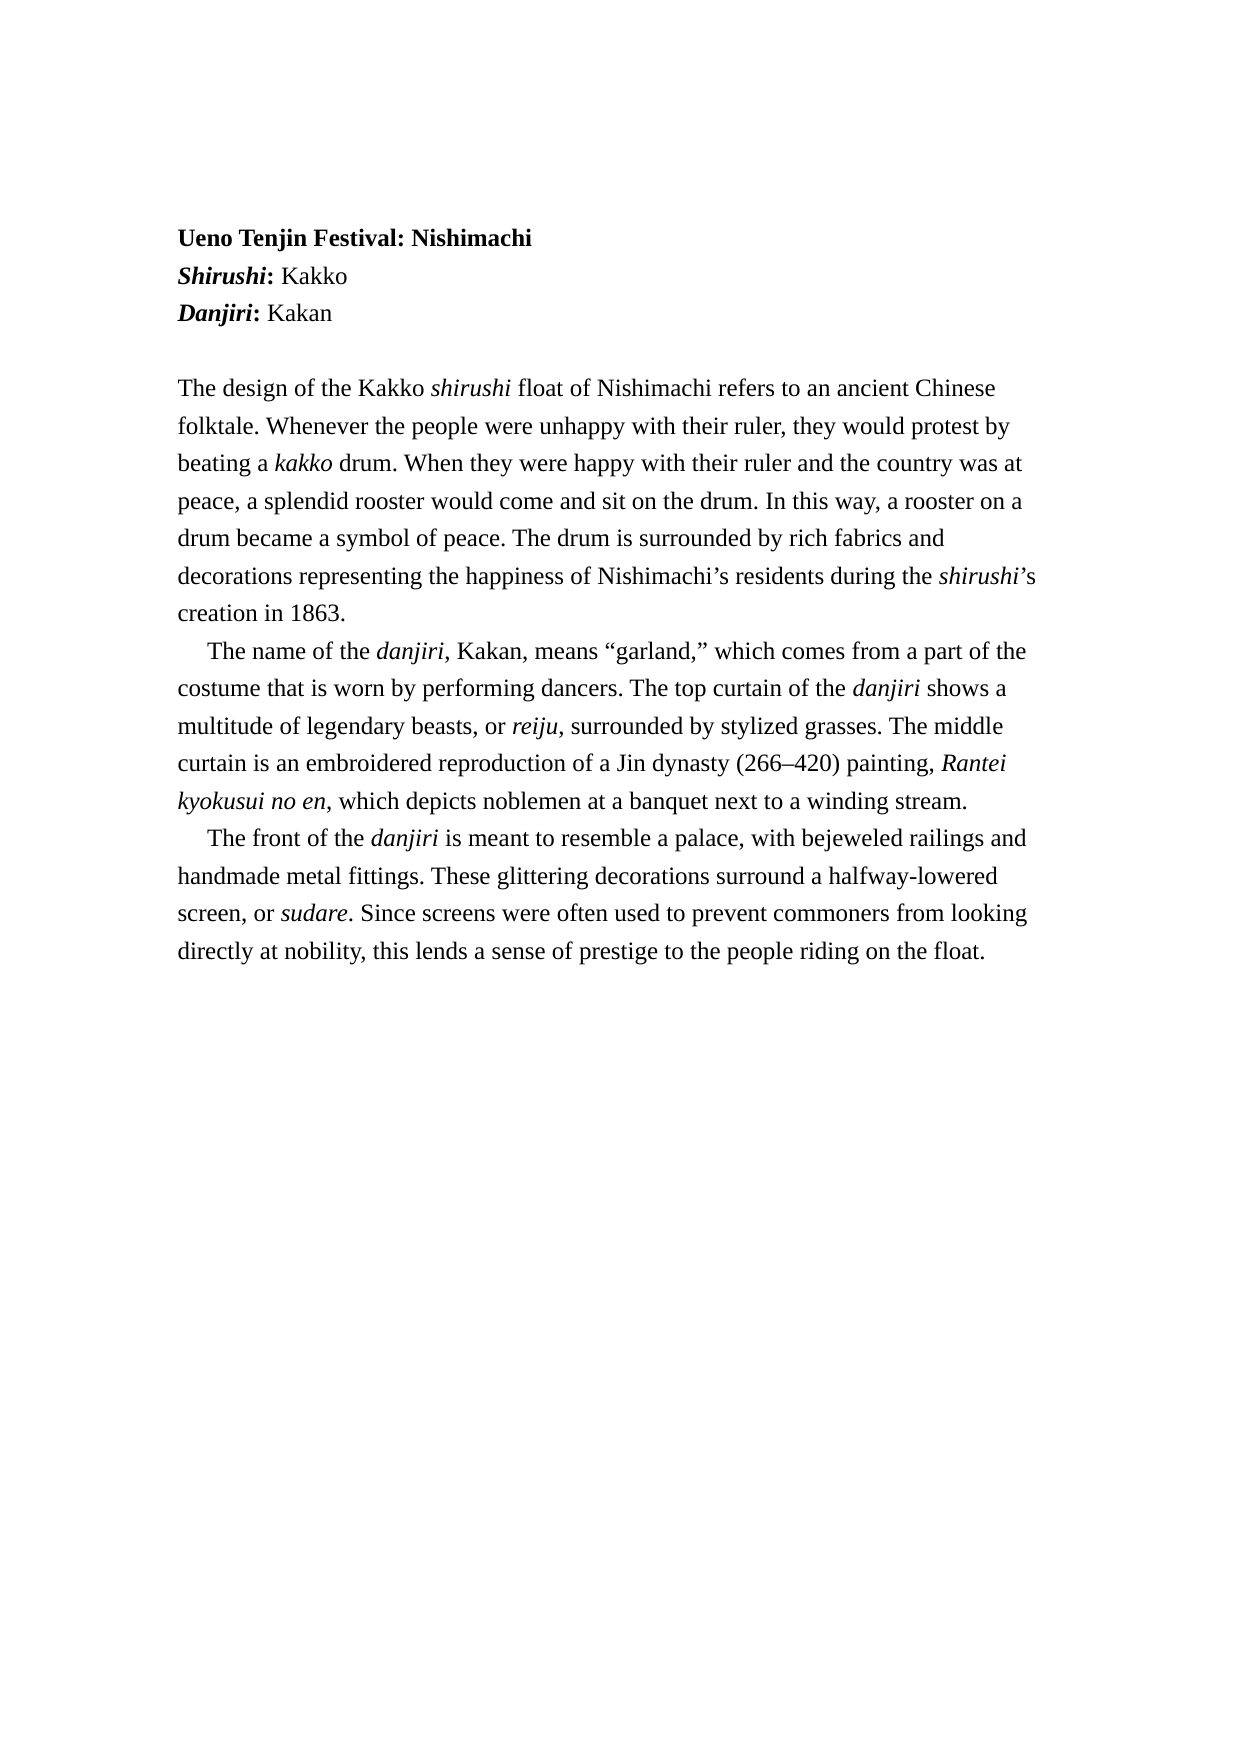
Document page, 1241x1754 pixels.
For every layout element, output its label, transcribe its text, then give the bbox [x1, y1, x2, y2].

text Ueno Tenjin Festival: Nishimachi [177, 217, 1063, 254]
text Shirushi: Kakko [177, 254, 1063, 292]
text The design of the Kakko shirushi float of Nishimachi refers to an ancient Chinese folktale. Whenever the people were unhappy with their ruler, they would protest by beating a kakko drum. When they were happy with their ruler and the country was at peace, a splendid rooster would come and sit on the drum. In this way, a rooster on a drum became a symbol of peace. The drum is surrounded by rich fabrics and decorations representing the happiness of Nishimachi’s residents during the shirushi’s creation in 1863. [177, 367, 1063, 629]
text The name of the danjiri, Kakan, means “garland,” which comes from a part of the costume that is worn by performing dancers. The top curtain of the danjiri shows a multitude of legendary beasts, or reiju, surrounded by stylized grasses. The middle curtain is an embroidered reproduction of a Jin dynasty (266–420) painting, Rantei kyokusui no en, which depicts noblemen at a banquet next to a winding stream. [177, 629, 1063, 817]
text Danjiri: Kakan [177, 292, 1063, 329]
text The front of the danjiri is meant to resemble a palace, with bejeweled railings and handmade metal fittings. These glittering decorations surround a halfway-lowered screen, or sudare. Since screens were often used to prevent commoners from looking directly at nobility, this lends a sense of prestige to the people riding on the float. [177, 817, 1063, 967]
